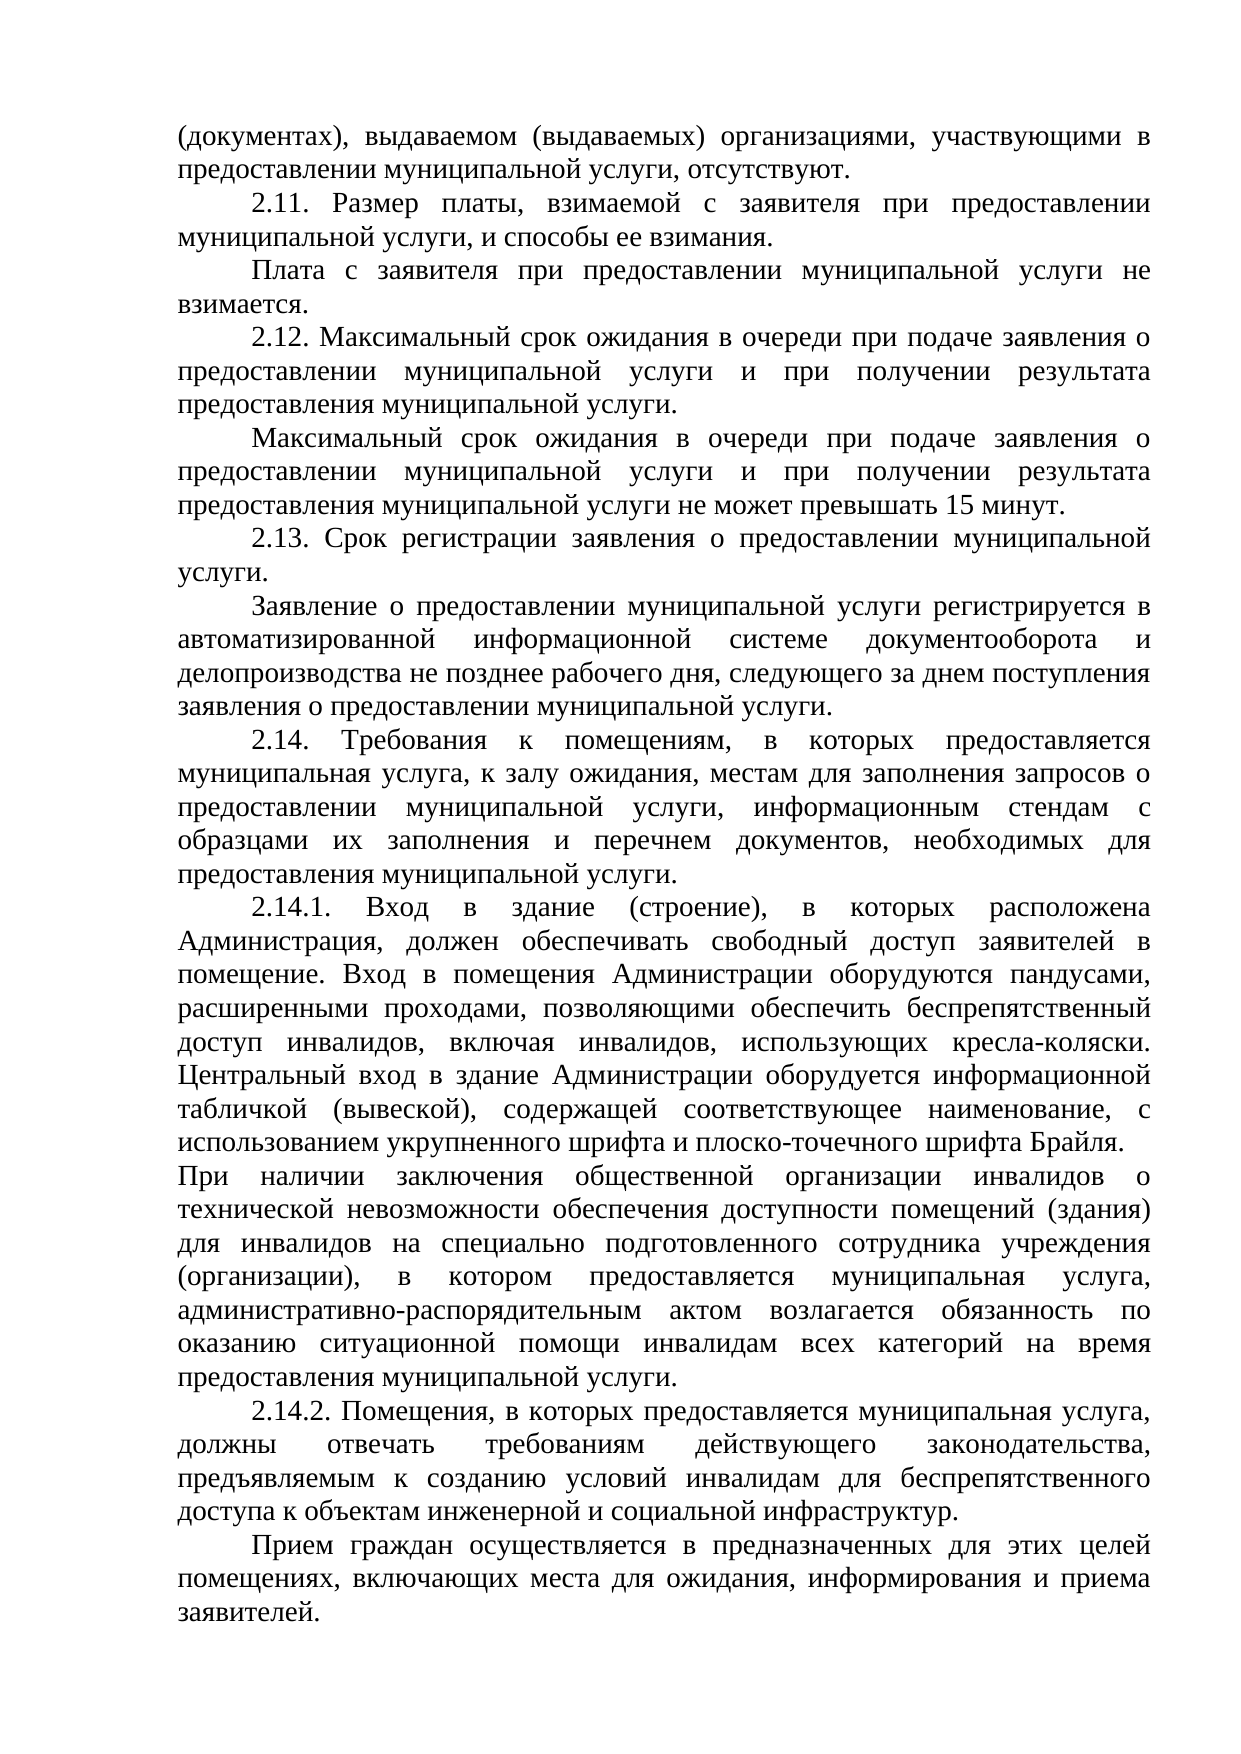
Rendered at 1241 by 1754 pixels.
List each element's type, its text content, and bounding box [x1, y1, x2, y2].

text Плата с заявителя при предоставлении муниципальной услуги не взимается. [177, 252, 1152, 319]
text 2.14.2. Помещения, в которых предоставляется муниципальная услуга, должны отвечать требованиям действующего законодательства, предъявляемым к созданию условий инвалидам для беспрепятственного доступа к объектам инженерной и социальной инфраструктур. [177, 1393, 1152, 1527]
text Заявление о предоставлении муниципальной услуги регистрируется в автоматизированной информационной системе документооборота и делопроизводства не позднее рабочего дня, следующего за днем поступления заявления о предоставлении муниципальной услуги. [177, 588, 1152, 722]
text При наличии заключения общественной организации инвалидов о технической невозможности обеспечения доступности помещений (здания) для инвалидов на специально подготовленного сотрудника учреждения (организации), в котором предоставляется муниципальная услуга, административно-распорядительным актом возлагается обязанность по оказанию ситуационной помощи инвалидам всех категорий на время предоставления муниципальной услуги. [177, 1158, 1152, 1393]
text 2.12. Максимальный срок ожидания в очереди при подаче заявления о предоставлении муниципальной услуги и при получении результата предоставления муниципальной услуги. [177, 319, 1152, 420]
text 2.11. Размер платы, взимаемой с заявителя при предоставлении муниципальной услуги, и способы ее взимания. [177, 185, 1152, 252]
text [177, 118, 1152, 185]
text 2.14. Требования к помещениям, в которых предоставляется муниципальная услуга, к залу ожидания, местам для заполнения запросов о предоставлении муниципальной услуги, информационным стендам с образцами их заполнения и перечнем документов, необходимых для предоставления муниципальной услуги. [177, 722, 1152, 889]
text Прием граждан осуществляется в предназначенных для этих целей помещениях, включающих места для ожидания, информирования и приема заявителей. [177, 1527, 1152, 1627]
text 2.13. Срок регистрации заявления о предоставлении муниципальной услуги. [177, 521, 1152, 588]
text 2.14.1. Вход в здание (строение), в которых расположена Администрация, должен обеспечивать свободный доступ заявителей в помещение. Вход в помещения Администрации оборудуются пандусами, расширенными проходами, позволяющими обеспечить беспрепятственный доступ инвалидов, включая инвалидов, использующих кресла-коляски. Центральный вход в здание Администрации оборудуется информационной табличкой (вывеской), содержащей соответствующее наименование, с использованием укрупненного шрифта и плоско-точечного шрифта Брайля. [177, 889, 1152, 1158]
text Максимальный срок ожидания в очереди при подаче заявления о предоставлении муниципальной услуги и при получении результата предоставления муниципальной услуги не может превышать 15 минут. [177, 420, 1152, 521]
